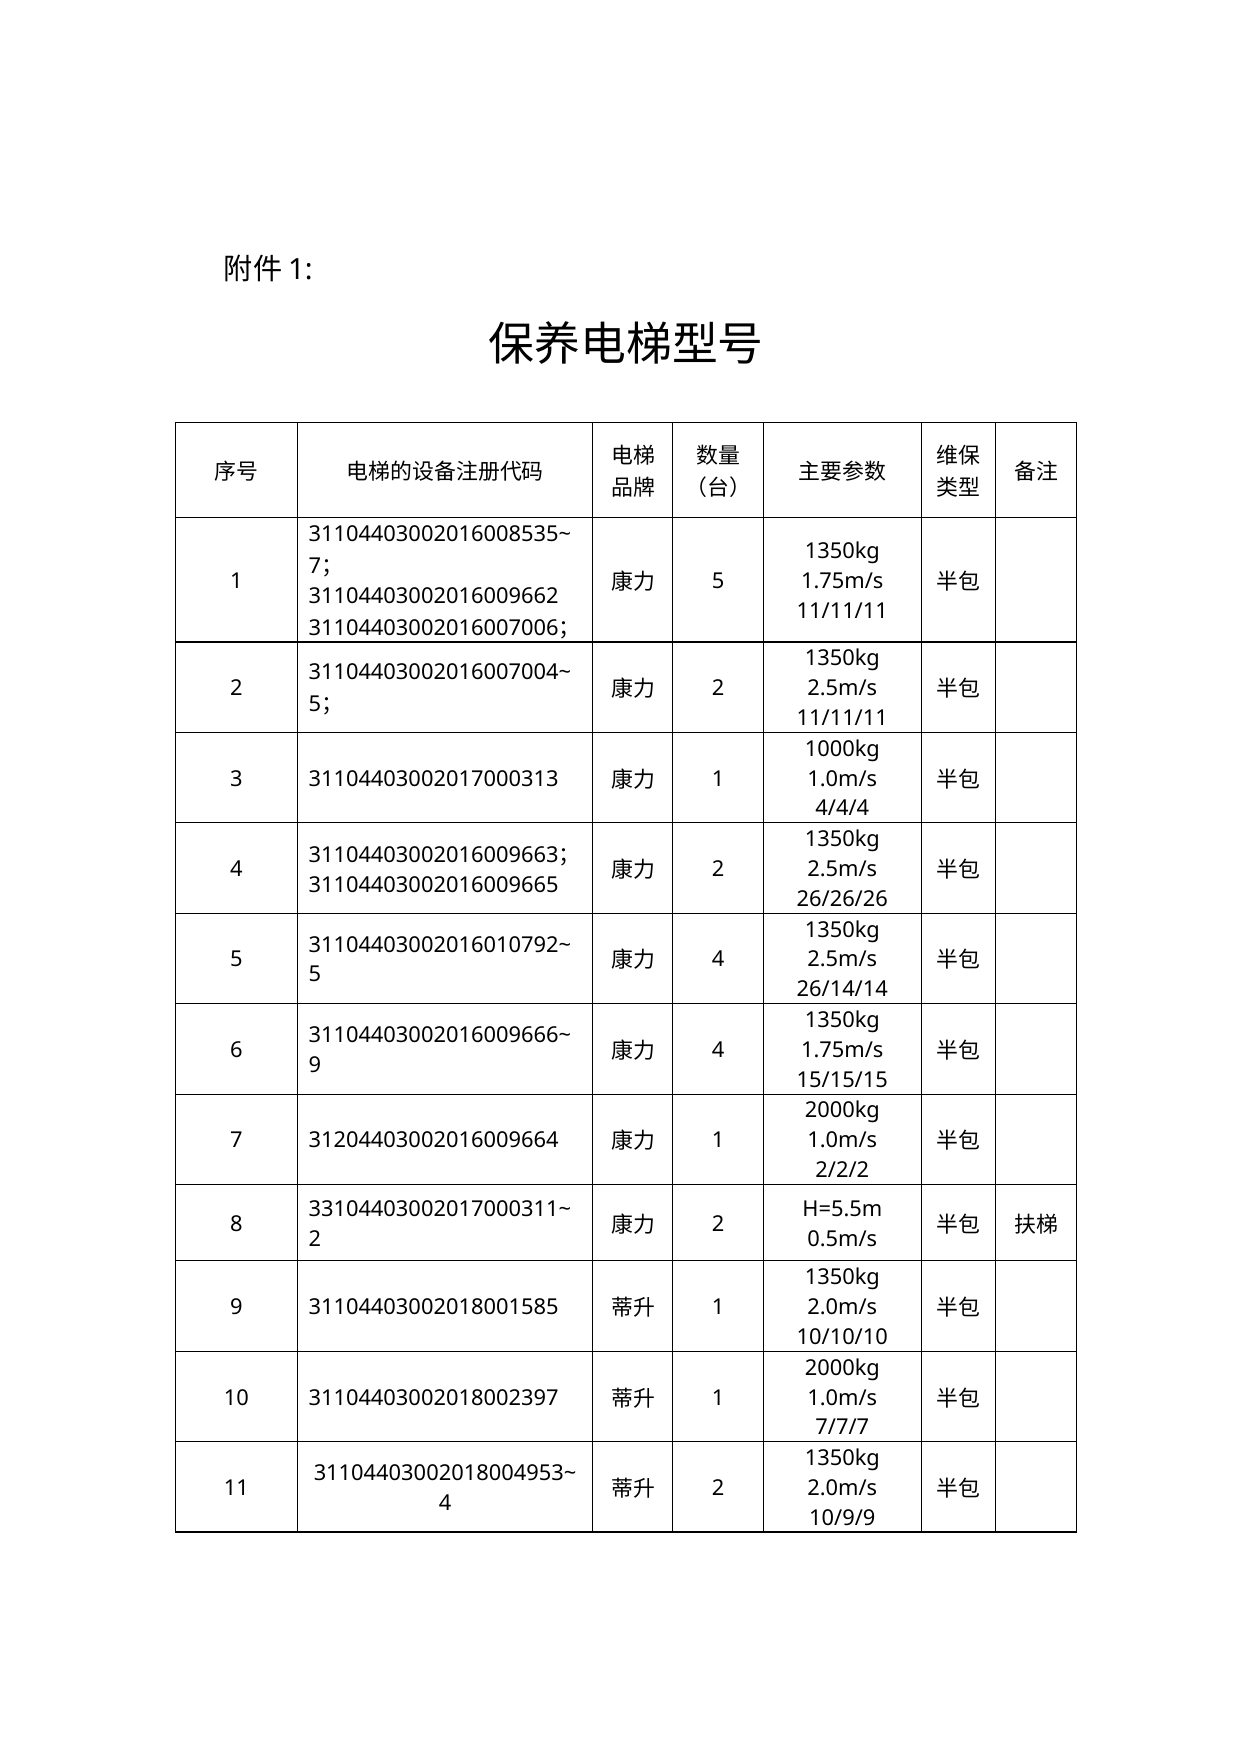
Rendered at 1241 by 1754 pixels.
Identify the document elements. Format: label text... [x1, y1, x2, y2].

table_cell 蒂升 [593, 1352, 672, 1441]
table_cell H=5.5m 0.5m/s [764, 1185, 921, 1260]
table_cell 1000kg 1.0m/s 4/4/4 [764, 733, 921, 822]
table_cell 1350kg 1.75m/s 11/11/11 [764, 518, 921, 641]
table_cell 半包 [922, 643, 995, 732]
table_cell 半包 [922, 1004, 995, 1093]
table_cell 半包 [922, 1185, 995, 1260]
table_cell [996, 1095, 1076, 1184]
table_cell 31204403002016009664 [298, 1095, 592, 1184]
table_cell 半包 [922, 733, 995, 822]
table_cell 1350kg 2.0m/s 10/10/10 [764, 1261, 921, 1351]
table_cell 2 [673, 1185, 763, 1260]
table_cell 9 [176, 1261, 297, 1351]
table_header 备注 [996, 423, 1076, 517]
table_header 主要参数 [764, 423, 921, 517]
table_cell 康力 [593, 643, 672, 732]
table_cell 1350kg 2.5m/s 26/26/26 [764, 823, 921, 913]
table_cell 4 [673, 914, 763, 1003]
table_cell 4 [176, 823, 297, 913]
table_cell 8 [176, 1185, 297, 1260]
table_cell 1 [176, 518, 297, 641]
table_cell 2 [176, 643, 297, 732]
table_cell 33104403002017000311~2 [298, 1185, 592, 1260]
table_cell 2 [673, 643, 763, 732]
table_cell 1 [673, 1352, 763, 1441]
table_cell 31104403002018001585 [298, 1261, 592, 1351]
table_cell [996, 518, 1076, 641]
table_header 序号 [176, 423, 297, 517]
table_cell 31104403002016007004~5； [298, 643, 592, 732]
table_cell 3 [176, 733, 297, 822]
table_cell 1 [673, 1261, 763, 1351]
table_cell [996, 914, 1076, 1003]
table_cell 10 [176, 1352, 297, 1441]
table_cell 31104403002016008535~7； 31104403002016009662 31104403002016007006； [298, 518, 592, 641]
table_cell 半包 [922, 1442, 995, 1531]
table_cell [996, 1352, 1076, 1441]
table_cell 1350kg 1.75m/s 15/15/15 [764, 1004, 921, 1093]
table_cell 半包 [922, 1352, 995, 1441]
table_cell 康力 [593, 1095, 672, 1184]
table_cell 7 [176, 1095, 297, 1184]
table_cell 1350kg 2.0m/s 10/9/9 [764, 1442, 921, 1531]
table_cell 半包 [922, 518, 995, 641]
table_cell 半包 [922, 1095, 995, 1184]
table_cell [996, 823, 1076, 913]
table_cell 康力 [593, 1004, 672, 1093]
table_cell 31104403002016009663； 31104403002016009665 [298, 823, 592, 913]
table_cell 2000kg 1.0m/s 7/7/7 [764, 1352, 921, 1441]
table_cell 蒂升 [593, 1442, 672, 1531]
table_cell 4 [673, 1004, 763, 1093]
table_header 电梯 品牌 [593, 423, 672, 517]
text 附件1: [165, 233, 1087, 291]
table_cell 康力 [593, 733, 672, 822]
table_cell 康力 [593, 914, 672, 1003]
table_cell 2000kg 1.0m/s 2/2/2 [764, 1095, 921, 1184]
table_cell [996, 1261, 1076, 1351]
table_cell 康力 [593, 1185, 672, 1260]
table_cell 31104403002016009666~9 [298, 1004, 592, 1093]
table_cell [996, 643, 1076, 732]
table_cell 扶梯 [996, 1185, 1076, 1260]
table_cell 蒂升 [593, 1261, 672, 1351]
table_cell 31104403002018002397 [298, 1352, 592, 1441]
table_header 数量 （台） [673, 423, 763, 517]
table_cell 1 [673, 1095, 763, 1184]
table_cell 31104403002017000313 [298, 733, 592, 822]
table_cell 半包 [922, 1261, 995, 1351]
table_cell 1350kg 2.5m/s 11/11/11 [764, 643, 921, 732]
table_cell [996, 733, 1076, 822]
table_cell 6 [176, 1004, 297, 1093]
table_cell 11 [176, 1442, 297, 1531]
table_cell 半包 [922, 914, 995, 1003]
table_cell 2 [673, 823, 763, 913]
table_header 电梯的设备注册代码 [298, 423, 592, 517]
table_cell 康力 [593, 823, 672, 913]
table_cell 1 [673, 733, 763, 822]
table_cell 1350kg 2.5m/s 26/14/14 [764, 914, 921, 1003]
table_cell 半包 [922, 823, 995, 913]
text 保养电梯型号 [165, 291, 1087, 389]
table_cell [996, 1004, 1076, 1093]
table_cell 5 [176, 914, 297, 1003]
table_header 维保 类型 [922, 423, 995, 517]
table_cell 31104403002018004953~4 [298, 1442, 592, 1531]
table_cell 康力 [593, 518, 672, 641]
table_cell 2 [673, 1442, 763, 1531]
table_cell [996, 1442, 1076, 1531]
table_cell 5 [673, 518, 763, 641]
table_cell 31104403002016010792~5 [298, 914, 592, 1003]
